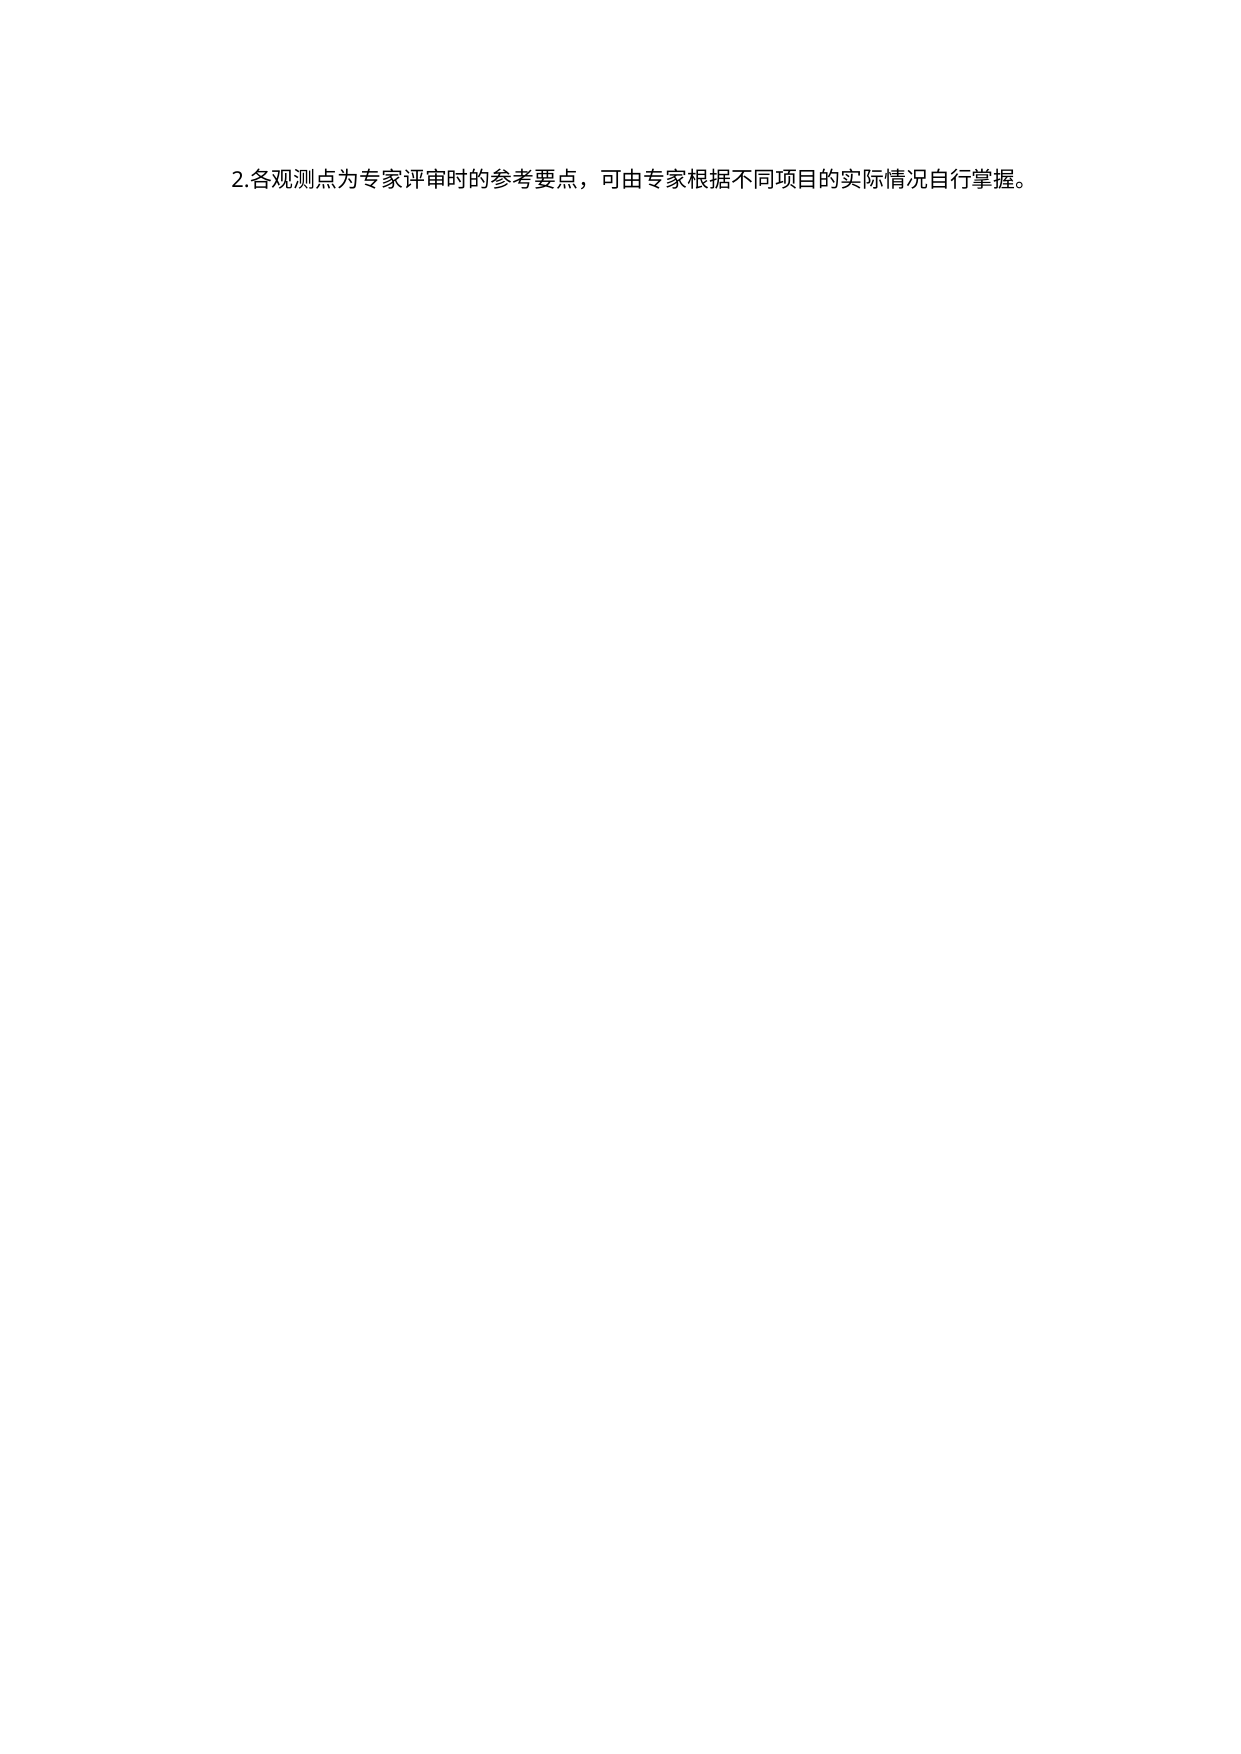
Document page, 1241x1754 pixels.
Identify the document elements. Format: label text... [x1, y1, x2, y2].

text 2.各观测点为专家评审时的参考要点，可由专家根据不同项目的实际情况自行掌握。 [187, 162, 1053, 194]
